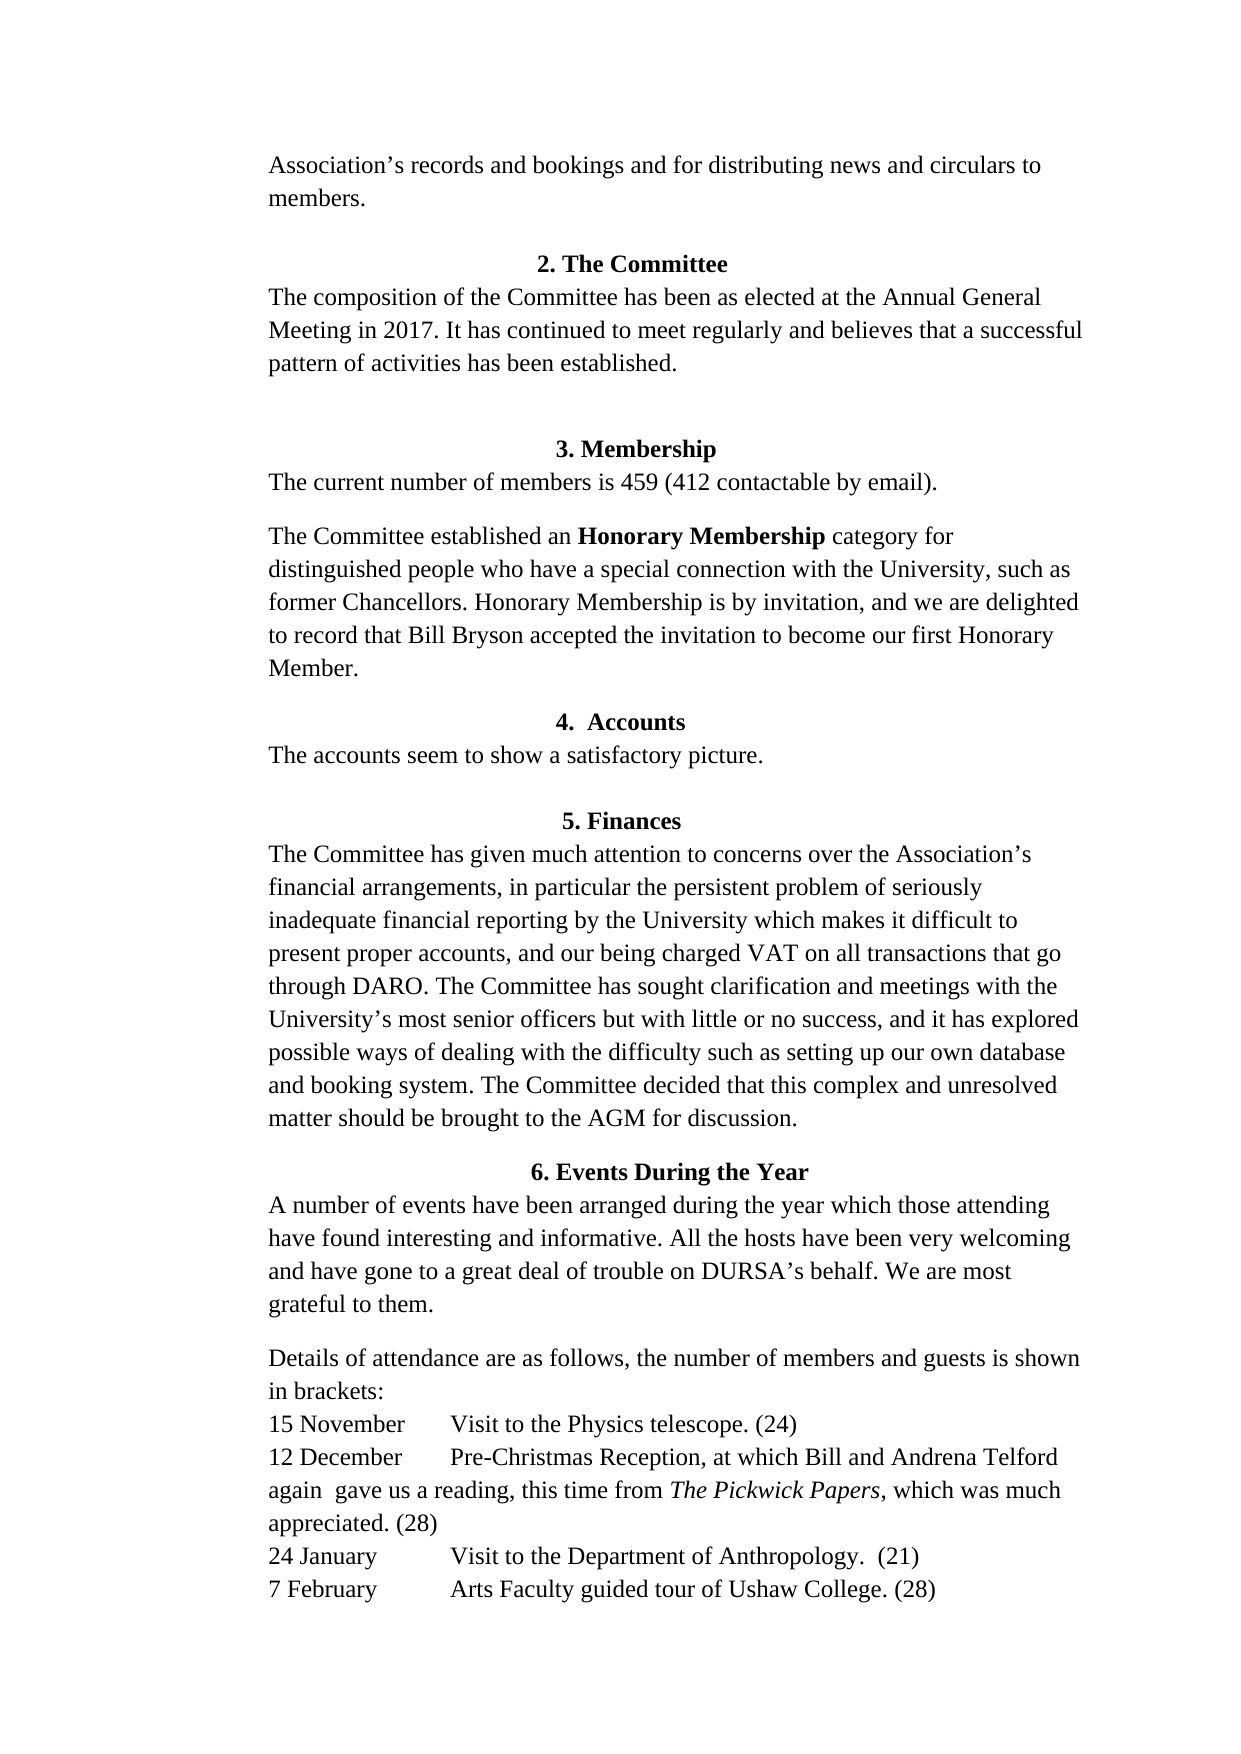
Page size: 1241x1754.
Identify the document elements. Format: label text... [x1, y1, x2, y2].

text Details of attendance are as follows, the number of members and guests is shown in brackets: [268, 1343, 1090, 1405]
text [268, 150, 1090, 409]
text 3. Membership The current number of members is 459 (412 contactable by email). [268, 434, 1090, 496]
text 6. Events During the Year A number of events have been arranged during the year which those attending have found interesting and informative. All the hosts have been very welcoming and have gone to a great deal of trouble on DURSA’s behalf. We are most grateful to them. [268, 1157, 1090, 1318]
text 4. Accounts The accounts seem to show a satisfactory picture. 5. Finances The Committee has given much attention to concerns over the Association’s financial arrangements, in particular the persistent problem of seriously inadequate financial reporting by the University which makes it difficult to present proper accounts, and our being charged VAT on all transactions that go through DARO. The Committee has sought clarification and meetings with the University’s most senior officers but with little or no success, and it has explored possible ways of dealing with the difficulty such as setting up our own database and booking system. The Committee decided that this complex and unresolved matter should be brought to the AGM for discussion. [268, 707, 1090, 1132]
text The Committee established an Honorary Membership category for distinguished people who have a special connection with the University, such as former Chancellors. Honorary Membership is by invitation, and we are delighted to record that Bill Bryson accepted the invitation to become our first Honorary Member. [268, 521, 1090, 682]
text 12 December Pre-Christmas Reception, at which Bill and Andrena Telford again gave us a reading, this time from The Pickwick Papers, which was much appreciated. (28) [268, 1442, 1090, 1537]
text 15 November Visit to the Physics telescope. (24) [268, 1409, 1090, 1438]
text 7 February Arts Faculty guided tour of Ushaw College. (28) [268, 1574, 1090, 1603]
text 24 January Visit to the Department of Anthropology. (21) [268, 1541, 1090, 1570]
